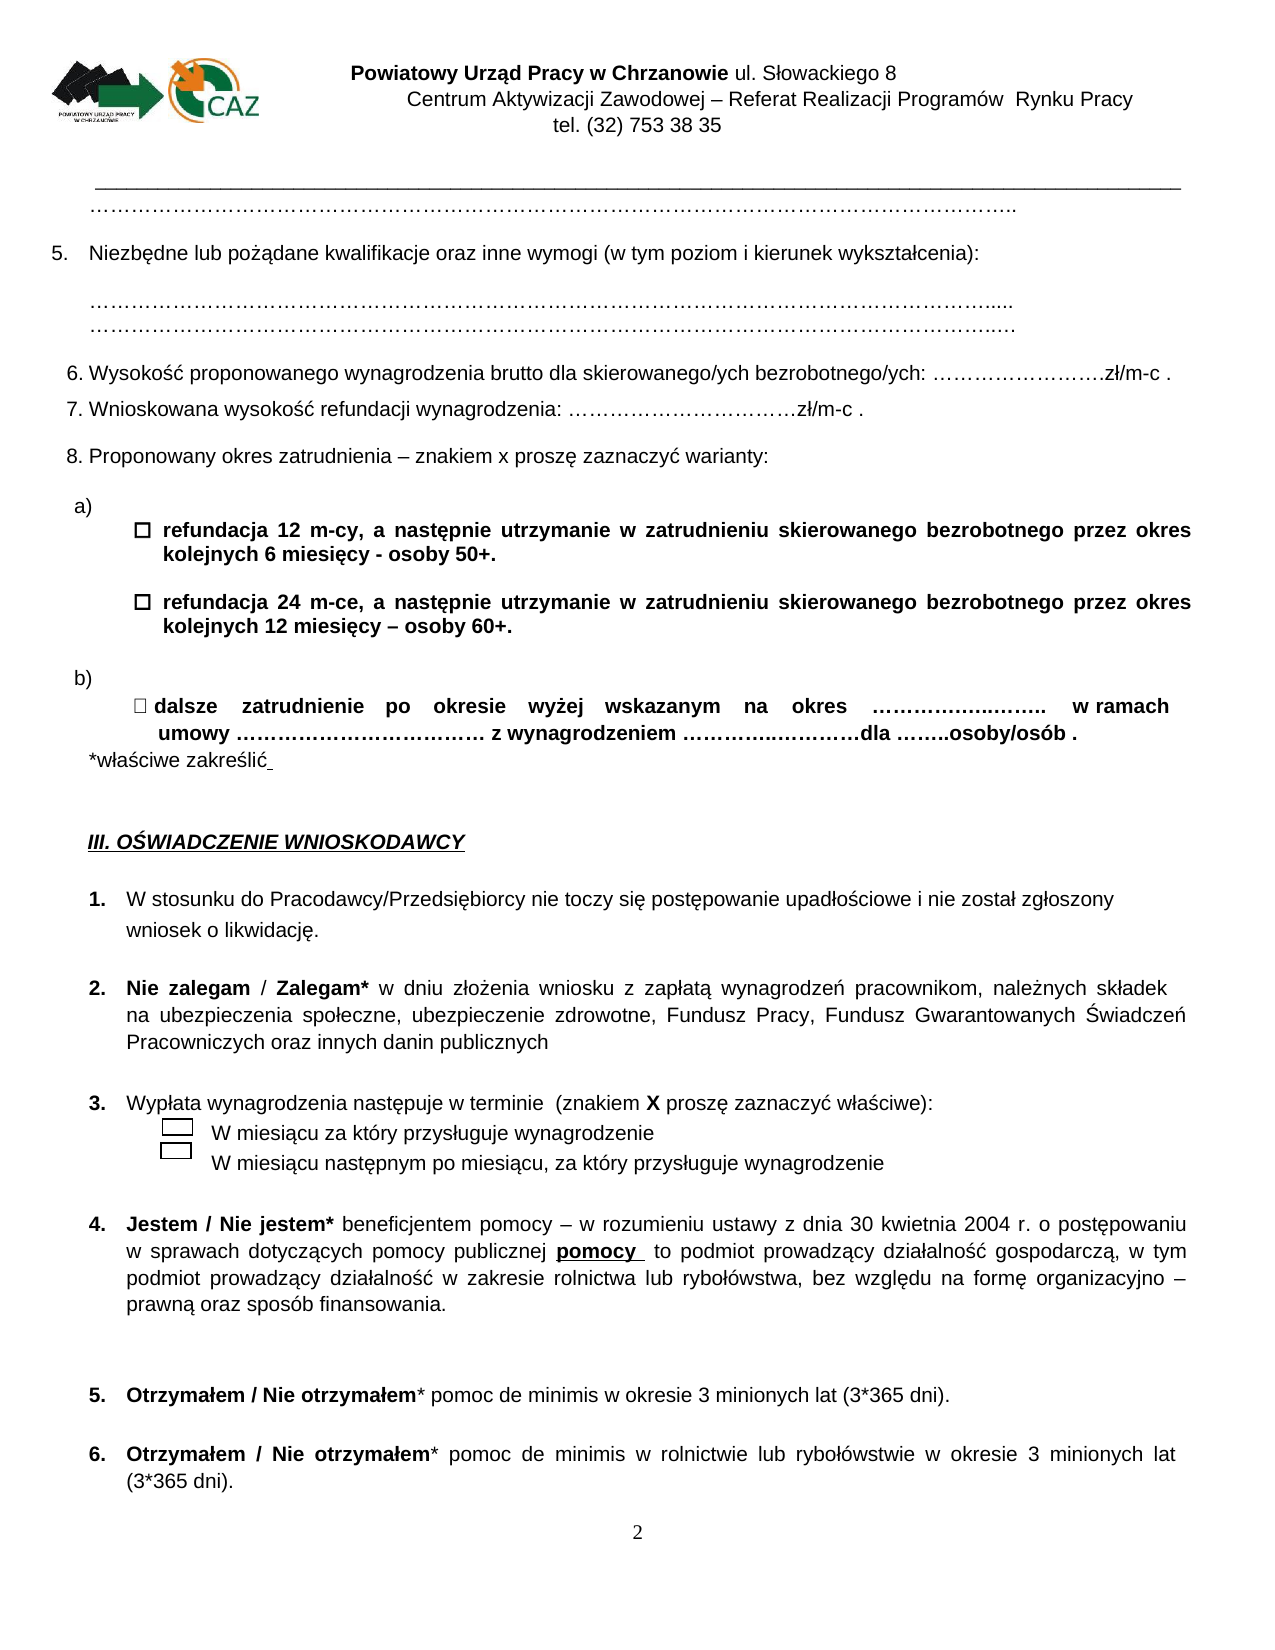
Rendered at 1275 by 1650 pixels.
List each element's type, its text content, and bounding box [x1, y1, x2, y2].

text umowy ……………………………… z wynagrodzeniem …………..…………dla ……..osoby/osób . [89, 721, 1187, 744]
list Otrzymałem / Nie otrzymałem* pomoc de minimis w rolnictwie lub rybołówstwie w okresie 3 minionych lat (3*365 dni). [89, 1442, 1187, 1493]
list Jestem / Nie jestem* beneficjentem pomocy – w rozumieniu ustawy z dnia 30 kwietnia 2004 r. o postępowaniu w sprawach dotyczących pomocy publicznej pomocy to podmiot prowadzący działalność gospodarczą, w tym podmiot prowadzący działalność w zakresie rolnictwa lub rybołówstwa, bez względu na formę organizacyjno – prawną oraz sposób finansowania. [89, 1212, 1187, 1316]
text …………………………………………………………………………………………………………………..... [89, 288, 1192, 312]
text W miesiącu za który przysługuje wynagrodzenie [126, 1121, 1187, 1145]
text *właściwe zakreślić [89, 748, 1192, 772]
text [89, 193, 1192, 217]
list Wypłata wynagrodzenia następuje w terminie (znakiem X proszę zaznaczyć właściwe): [89, 1091, 1187, 1115]
list Wysokość proponowanego wynagrodzenia brutto dla skierowanego/ych bezrobotnego/ych: …………………….zł/m-c . [66, 360, 1192, 384]
list Wnioskowana wysokość refundacji wynagrodzenia: ……………………………zł/m-c . [66, 396, 1192, 420]
list refundacja 24 m-ce, a następnie utrzymanie w zatrudnieniu skierowanego bezrobotnego przez okres kolejnych 12 miesięcy – osoby 60+. [133, 590, 1192, 638]
list Proponowany okres zatrudnienia – znakiem x proszę zaznaczyć warianty: [66, 444, 1192, 468]
list W stosunku do Pracodawcy/Przedsiębiorcy nie toczy się postępowanie upadłościowe i nie został zgłoszony [89, 887, 1187, 911]
subtitle III. OŚWIADCZENIE WNIOSKODAWCY [87, 830, 1192, 854]
text wniosek o likwidację. [126, 918, 1187, 942]
picture [167, 57, 259, 123]
list refundacja 12 m-cy, a następnie utrzymanie w zatrudnieniu skierowanego bezrobotnego przez okres kolejnych 6 miesięcy - osoby 50+. [133, 518, 1192, 566]
picture [51, 60, 164, 122]
list Otrzymałem / Nie otrzymałem* pomoc de minimis w okresie 3 minionych lat (3*365 dni). [89, 1383, 1187, 1407]
list Niezbędne lub pożądane kwalifikacje oraz inne wymogi (w tym poziom i kierunek wykształcenia): [51, 241, 1192, 264]
list Nie zalegam / Zalegam* w dniu złożenia wniosku z zapłatą wynagrodzeń pracownikom, należnych składek na ubezpieczenia społeczne, ubezpieczenie zdrowotne, Fundusz Pracy, Fundusz Gwarantowanych Świadczeń Pracowniczych oraz innych danin publicznych [89, 976, 1187, 1053]
text …………………………………………………………………………………………………………………..… [89, 312, 1192, 336]
text  dalsze zatrudnienie po okresie wyżej wskazanym na okres ………….…..…….. w ramach [89, 693, 1192, 717]
text W miesiącu następnym po miesiącu, za który przysługuje wynagrodzenie [133, 1151, 1187, 1175]
